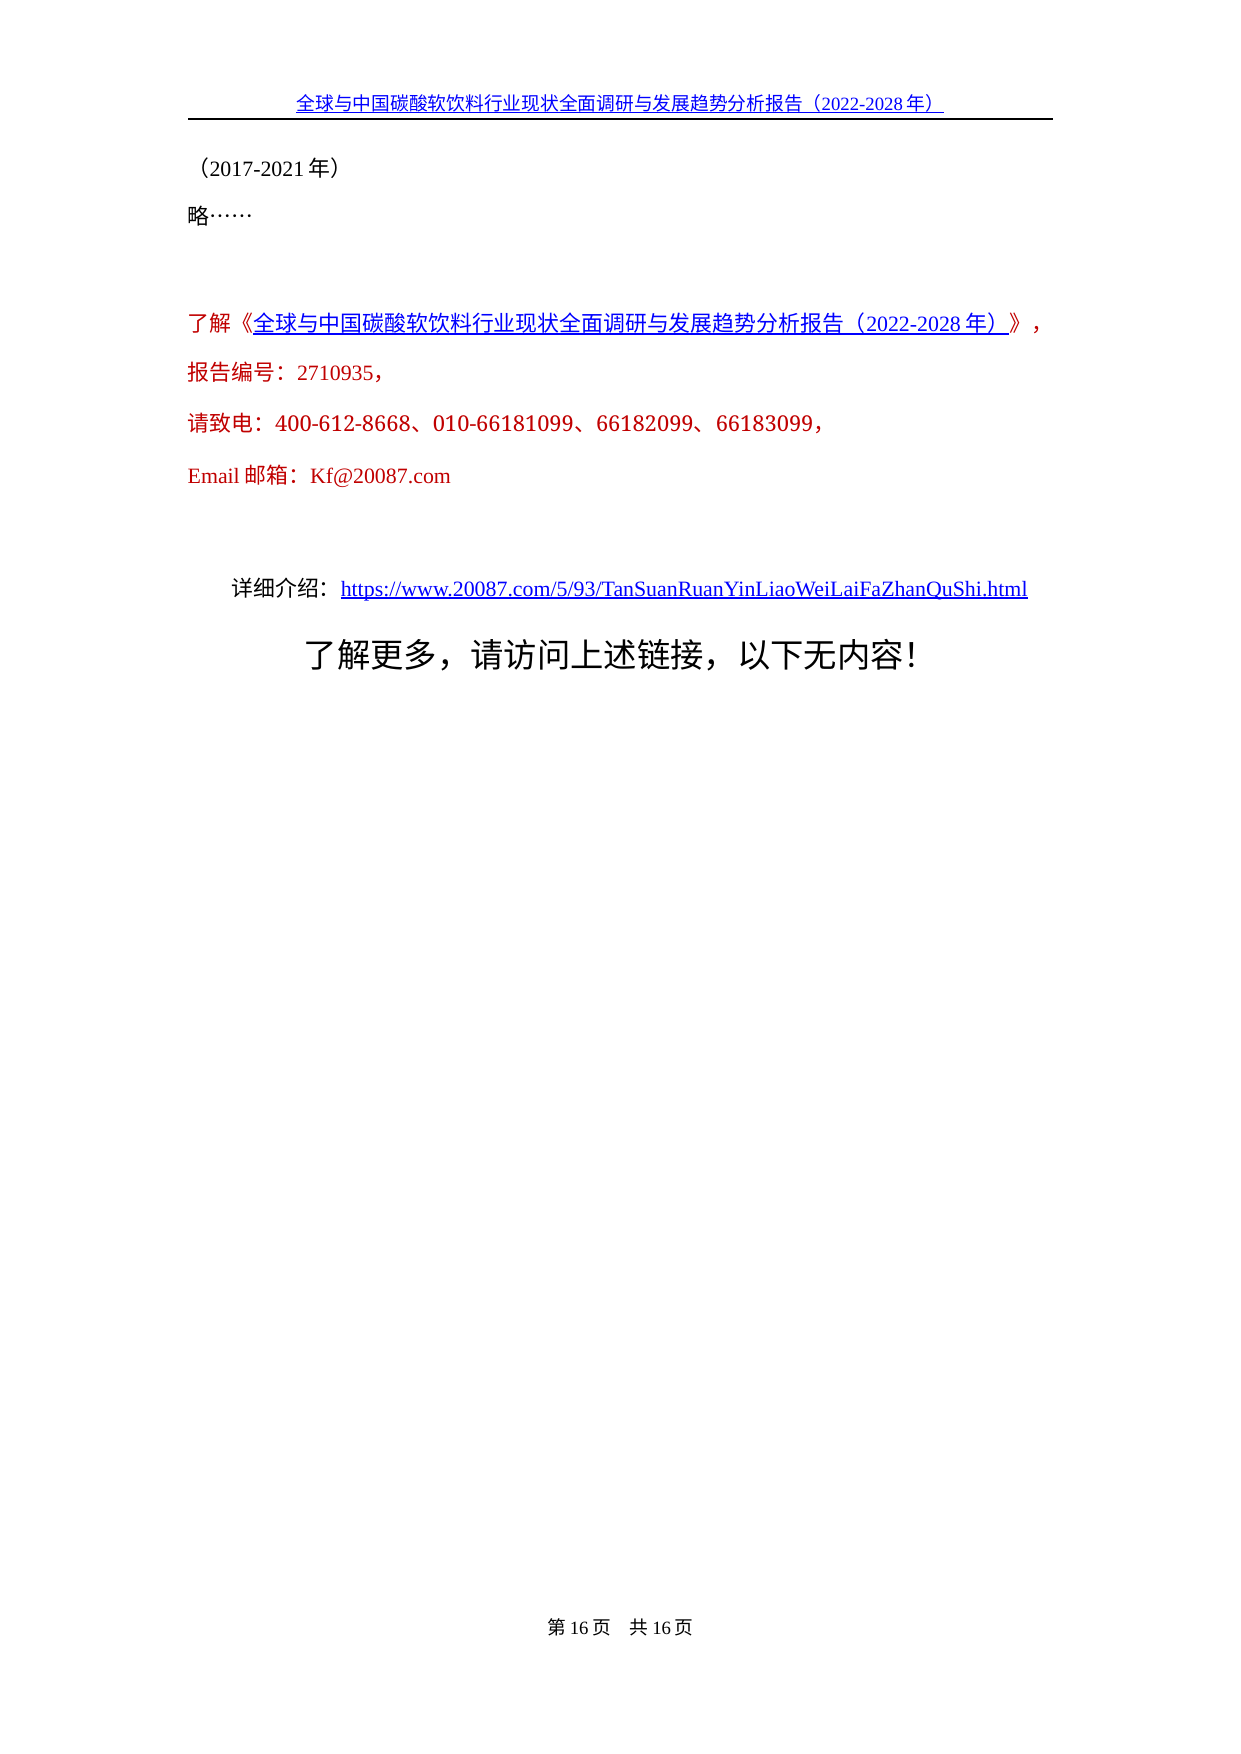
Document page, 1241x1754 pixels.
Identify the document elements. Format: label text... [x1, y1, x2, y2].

text 了解《全球与中国碳酸软饮料行业现状全面调研与发展趋势分析报告（2022-2028年）》，报告编号：2710935， [187, 305, 1053, 387]
text 请致电：400-612-8668、010-66181099、66182099、66183099， [187, 406, 1053, 438]
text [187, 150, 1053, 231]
title 了解更多，请访问上述链接，以下无内容！ [187, 620, 1053, 685]
text 详细介绍：https://www.20087.com/5/93/TanSuanRuanYinLiaoWeiLaiFaZhanQuShi.html [187, 570, 1053, 603]
text Email邮箱：Kf@20087.com [187, 457, 1053, 490]
